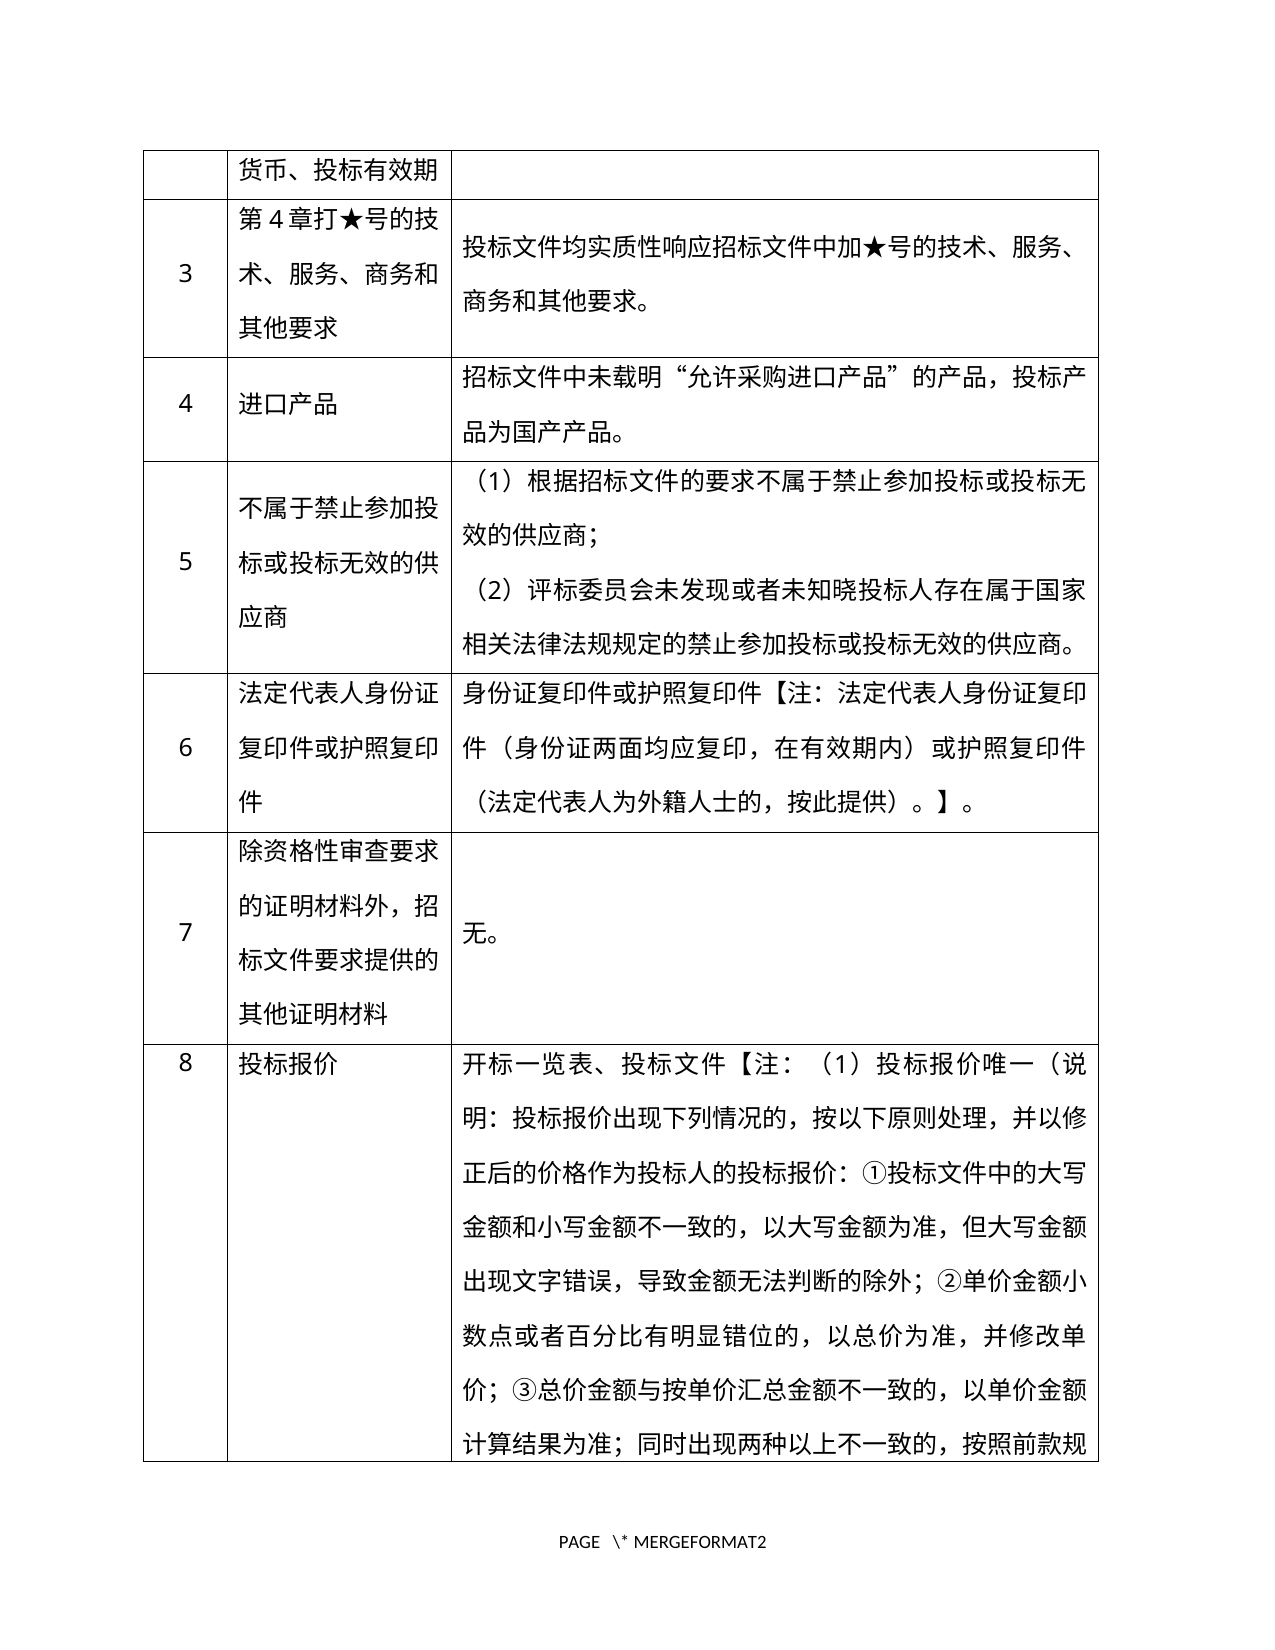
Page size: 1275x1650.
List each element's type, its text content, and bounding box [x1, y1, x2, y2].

table_cell 3 [144, 200, 227, 357]
table_cell 投标文件均实质性响应招标文件中加★号的技术、服务、商务和其他要求。 [452, 200, 1098, 357]
table_cell 6 [144, 674, 227, 831]
table_cell （1）根据招标文件的要求不属于禁止参加投标或投标无效的供应商； （2）评标委员会未发现或者未知晓投标人存在属于国家相关法律法规规定的禁止参加投标或投标无效的供应商。 [452, 462, 1098, 673]
table_cell 7 [144, 833, 227, 1044]
table_cell 招标文件中未载明“允许采购进口产品”的产品，投标产品为国产产品。 [452, 358, 1098, 461]
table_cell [452, 151, 1098, 199]
table_cell 投标报价 [228, 1045, 451, 1461]
table_cell 8 [144, 1045, 227, 1461]
table_cell 无。 [452, 833, 1098, 1044]
table_cell 4 [144, 358, 227, 461]
table_cell 除资格性审查要求的证明材料外，招标文件要求提供的其他证明材料 [228, 833, 451, 1044]
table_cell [452, 1045, 1098, 1461]
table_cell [228, 151, 451, 199]
table_cell 2 [144, 151, 227, 199]
table_cell 5 [144, 462, 227, 673]
table_cell 第4章打★号的技术、服务、商务和其他要求 [228, 200, 451, 357]
table_cell 身份证复印件或护照复印件【注：法定代表人身份证复印件（身份证两面均应复印，在有效期内）或护照复印件（法定代表人为外籍人士的，按此提供）。】。 [452, 674, 1098, 831]
table_cell 不属于禁止参加投标或投标无效的供应商 [228, 462, 451, 673]
table_cell 进口产品 [228, 358, 451, 461]
table_cell 法定代表人身份证复印件或护照复印件 [228, 674, 451, 831]
